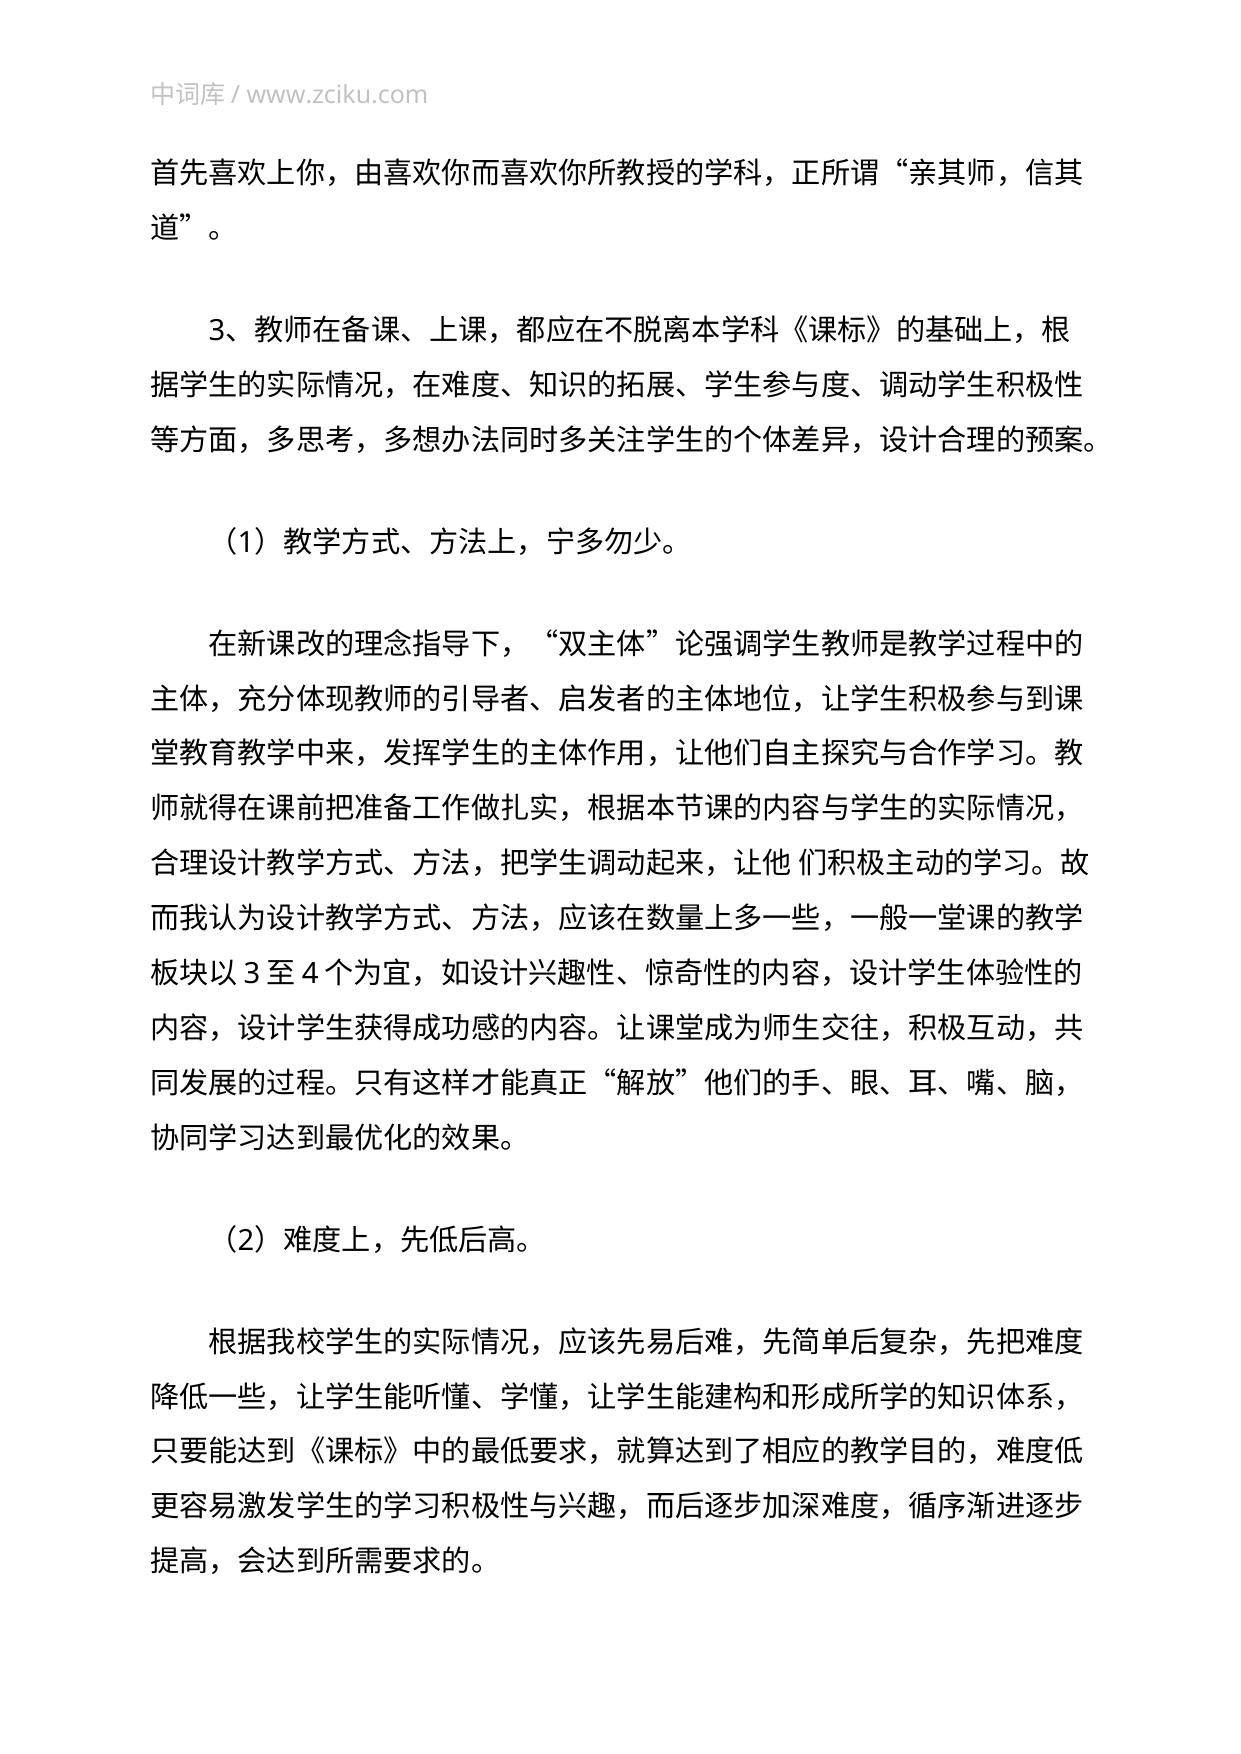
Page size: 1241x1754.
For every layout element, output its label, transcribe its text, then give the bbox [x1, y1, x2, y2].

text 3、教师在备课、上课，都应在不脱离本学科《课标》的基础上，根据学生的实际情况，在难度、知识的拓展、学生参与度、调动学生积极性等方面，多思考，多想办法同时多关注学生的个体差异，设计合理的预案。 [150, 307, 1090, 459]
text 根据我校学生的实际情况，应该先易后难，先简单后复杂，先把难度降低一些，让学生能听懂、学懂，让学生能建构和形成所学的知识体系，只要能达到《课标》中的最低要求，就算达到了相应的教学目的，难度低更容易激发学生的学习积极性与兴趣，而后逐步加深难度，循序渐进逐步提高，会达到所需要求的。 [150, 1318, 1090, 1580]
text （2）难度上，先低后高。 [150, 1216, 1090, 1259]
text （1）教学方式、方法上，宁多勿少。 [150, 518, 1090, 561]
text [150, 150, 1090, 247]
text 在新课改的理念指导下，“双主体”论强调学生教师是教学过程中的主体，充分体现教师的引导者、启发者的主体地位，让学生积极参与到课堂教育教学中来，发挥学生的主体作用，让他们自主探究与合作学习。教师就得在课前把准备工作做扎实，根据本节课的内容与学生的实际情况，合理设计教学方式、方法，把学生调动起来，让他 们积极主动的学习。故而我认为设计教学方式、方法，应该在数量上多一些，一般一堂课的教学板块以3至 4个为宜，如设计兴趣性、惊奇性的内容，设计学生体验性的内容，设计学生获得成功感的内容。让课堂成为师生交往，积极互动，共同发展的过程。只有这样才能真正“解放”他们的手、眼、耳、嘴、脑，协同学习达到最优化的效果。 [150, 620, 1090, 1157]
